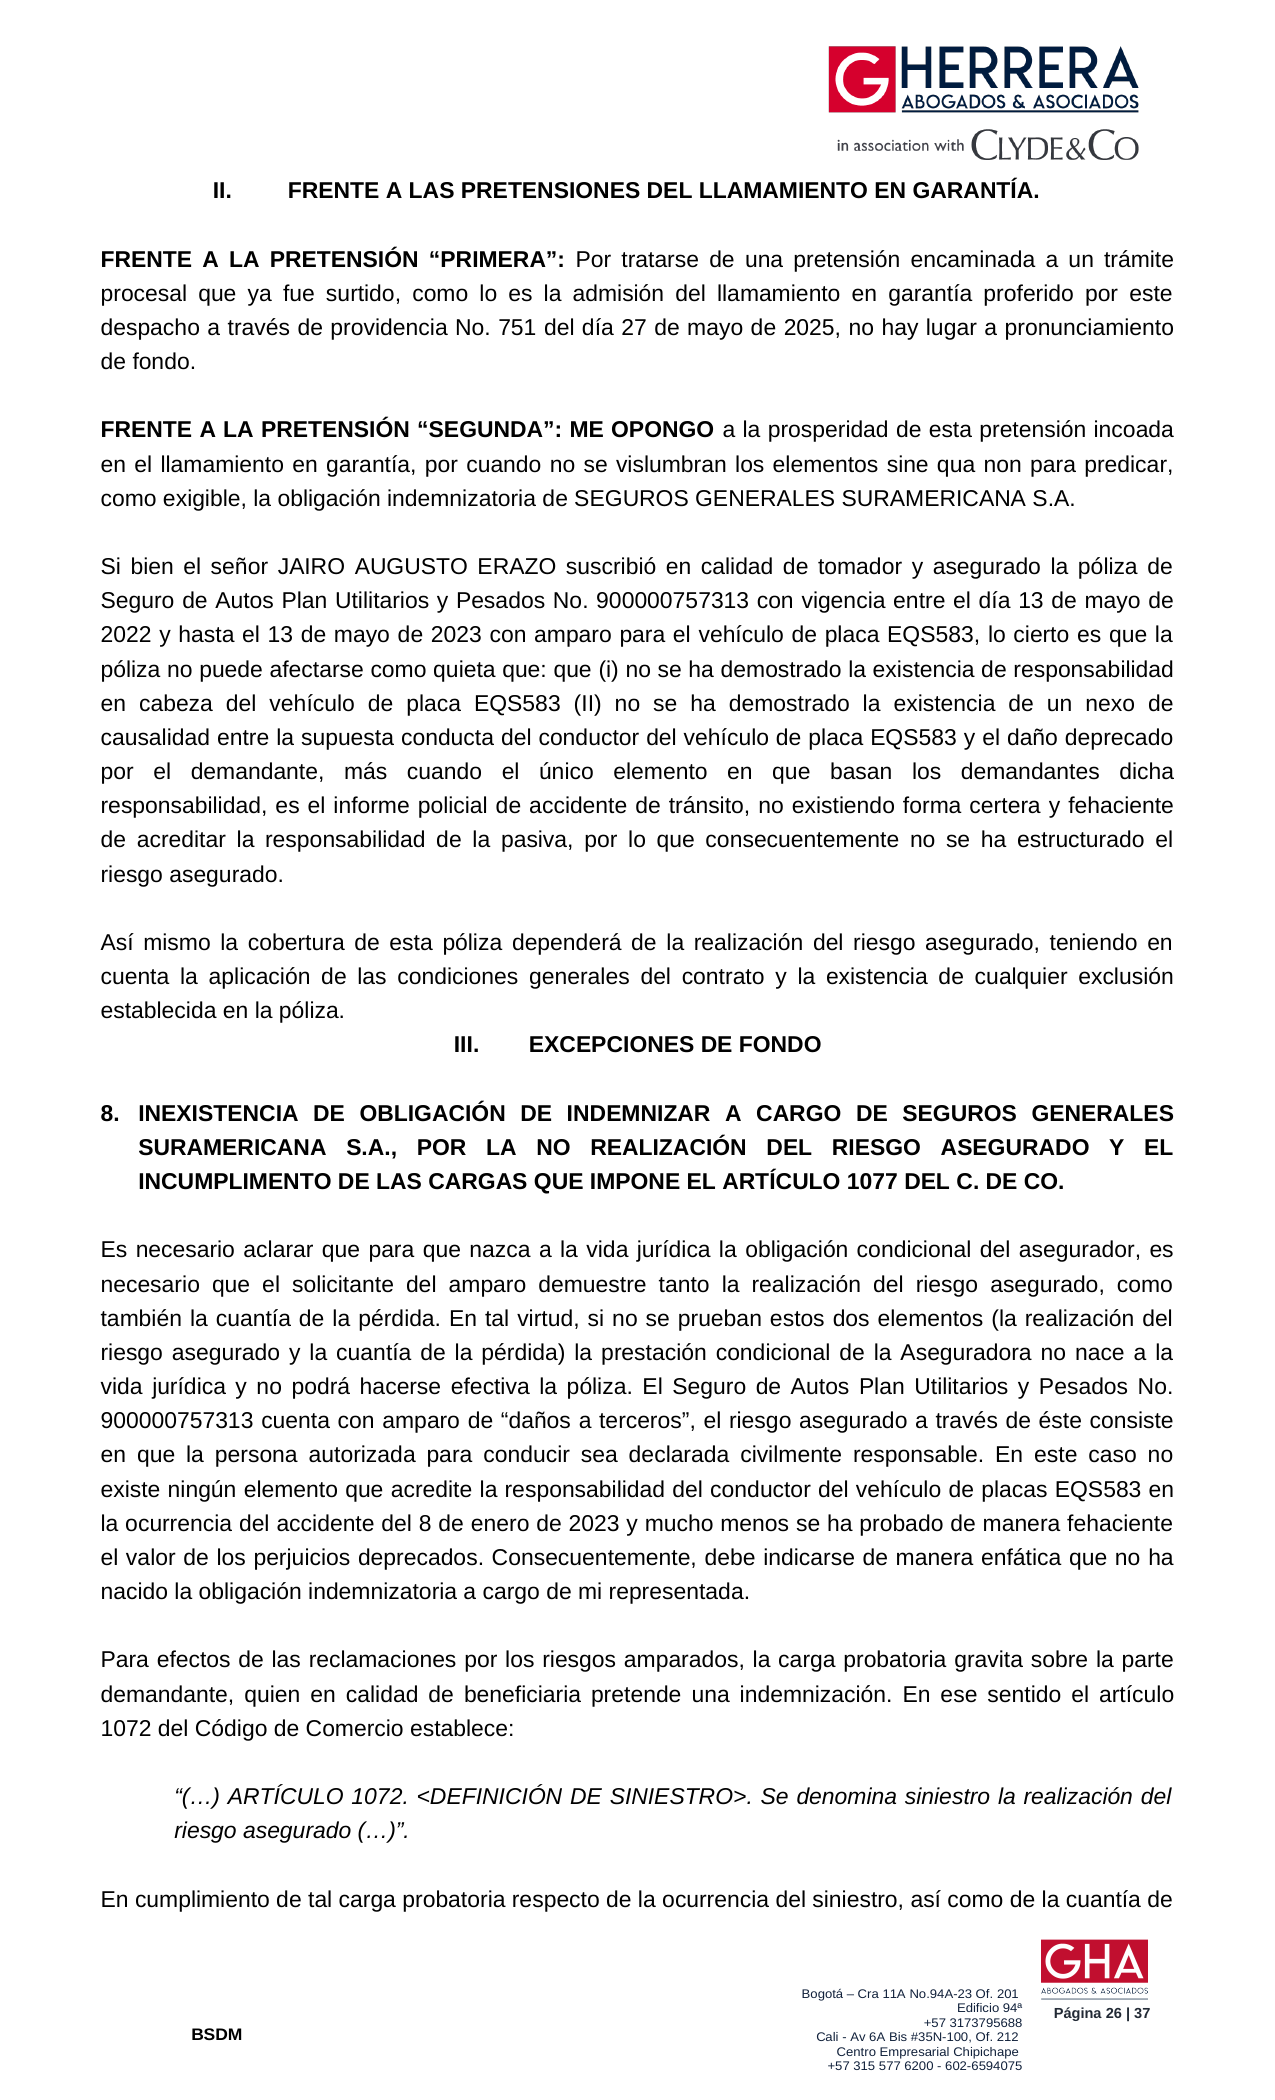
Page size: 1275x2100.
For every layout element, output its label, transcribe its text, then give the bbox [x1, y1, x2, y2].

text Para efectos de las reclamaciones por los riesgos amparados, la carga probatoria gravita sobre la parte demandante, quien en calidad de beneficiaria pretende una indemnización. En ese sentido el artículo 1072 del Código de Comercio establece: [100, 1646, 1174, 1741]
text “(…) ARTÍCULO 1072. <DEFINICIÓN DE SINIESTRO>. Se denomina siniestro la realización del riesgo asegurado (…)”. [174, 1783, 1174, 1843]
text Es necesario aclarar que para que nazca a la vida jurídica la obligación condicional del asegurador, es necesario que el solicitante del amparo demuestre tanto la realización del riesgo asegurado, como también la cuantía de la pérdida. En tal virtud, si no se prueban estos dos elementos (la realización del riesgo asegurado y la cuantía de la pérdida) la prestación condicional de la Aseguradora no nace a la vida jurídica y no podrá hacerse efectiva la póliza. El Seguro de Autos Plan Utilitarios y Pesados No. 900000757313 cuenta con amparo de “daños a terceros”, el riesgo asegurado a través de éste consiste en que la persona autorizada para conducir sea declarada civilmente responsable. En este caso no existe ningún elemento que acredite la responsabilidad del conductor del vehículo de placas EQS583 en la ocurrencia del accidente del 8 de enero de 2023 y mucho menos se ha probado de manera fehaciente el valor de los perjuicios deprecados. Consecuentemente, debe indicarse de manera enfática que no ha nacido la obligación indemnizatoria a cargo de mi representada. [100, 1236, 1174, 1604]
text FRENTE A LA PRETENSIÓN “PRIMERA”: Por tratarse de una pretensión encaminada a un trámite procesal que ya fue surtido, como lo es la admisión del llamamiento en garantía proferido por este despacho a través de providencia No. 751 del día 27 de mayo de 2025, no hay lugar a pronunciamiento de fondo. [100, 246, 1174, 374]
list INEXISTENCIA DE OBLIGACIÓN DE INDEMNIZAR A CARGO DE SEGUROS GENERALES SURAMERICANA S.A., POR LA NO REALIZACIÓN DEL RIESGO ASEGURADO Y EL INCUMPLIMENTO DE LAS CARGAS QUE IMPONE EL ARTÍCULO 1077 DEL C. DE CO. [100, 1100, 1174, 1194]
picture [808, 29, 1159, 177]
text Así mismo la cobertura de esta póliza dependerá de la realización del riesgo asegurado, teniendo en cuenta la aplicación de las condiciones generales del contrato y la existencia de cualquier exclusión establecida en la póliza. [100, 929, 1174, 1023]
text Si bien el señor JAIRO AUGUSTO ERAZO suscribió en calidad de tomador y asegurado la póliza de Seguro de Autos Plan Utilitarios y Pesados No. 900000757313 con vigencia entre el día 13 de mayo de 2022 y hasta el 13 de mayo de 2023 con amparo para el vehículo de placa EQS583, lo cierto es que la póliza no puede afectarse como quieta que: que (i) no se ha demostrado la existencia de responsabilidad en cabeza del vehículo de placa EQS583 (II) no se ha demostrado la existencia de un nexo de causalidad entre la supuesta conducta del conductor del vehículo de placa EQS583 y el daño deprecado por el demandante, más cuando el único elemento en que basan los demandantes dicha responsabilidad, es el informe policial de accidente de tránsito, no existiendo forma certera y fehaciente de acreditar la responsabilidad de la pasiva, por lo que consecuentemente no se ha estructurado el riesgo asegurado. [100, 553, 1174, 887]
text FRENTE A LA PRETENSIÓN “SEGUNDA”: ME OPONGO a la prosperidad de esta pretensión incoada en el llamamiento en garantía, por cuando no se vislumbran los elementos sine qua non para predicar, como exigible, la obligación indemnizatoria de SEGUROS GENERALES SURAMERICANA S.A. [100, 416, 1174, 511]
picture [1034, 1936, 1154, 2004]
list FRENTE A LAS PRETENSIONES DEL LLAMAMIENTO EN GARANTÍA. [100, 177, 1152, 203]
list EXCEPCIONES DE FONDO [100, 1031, 1174, 1058]
